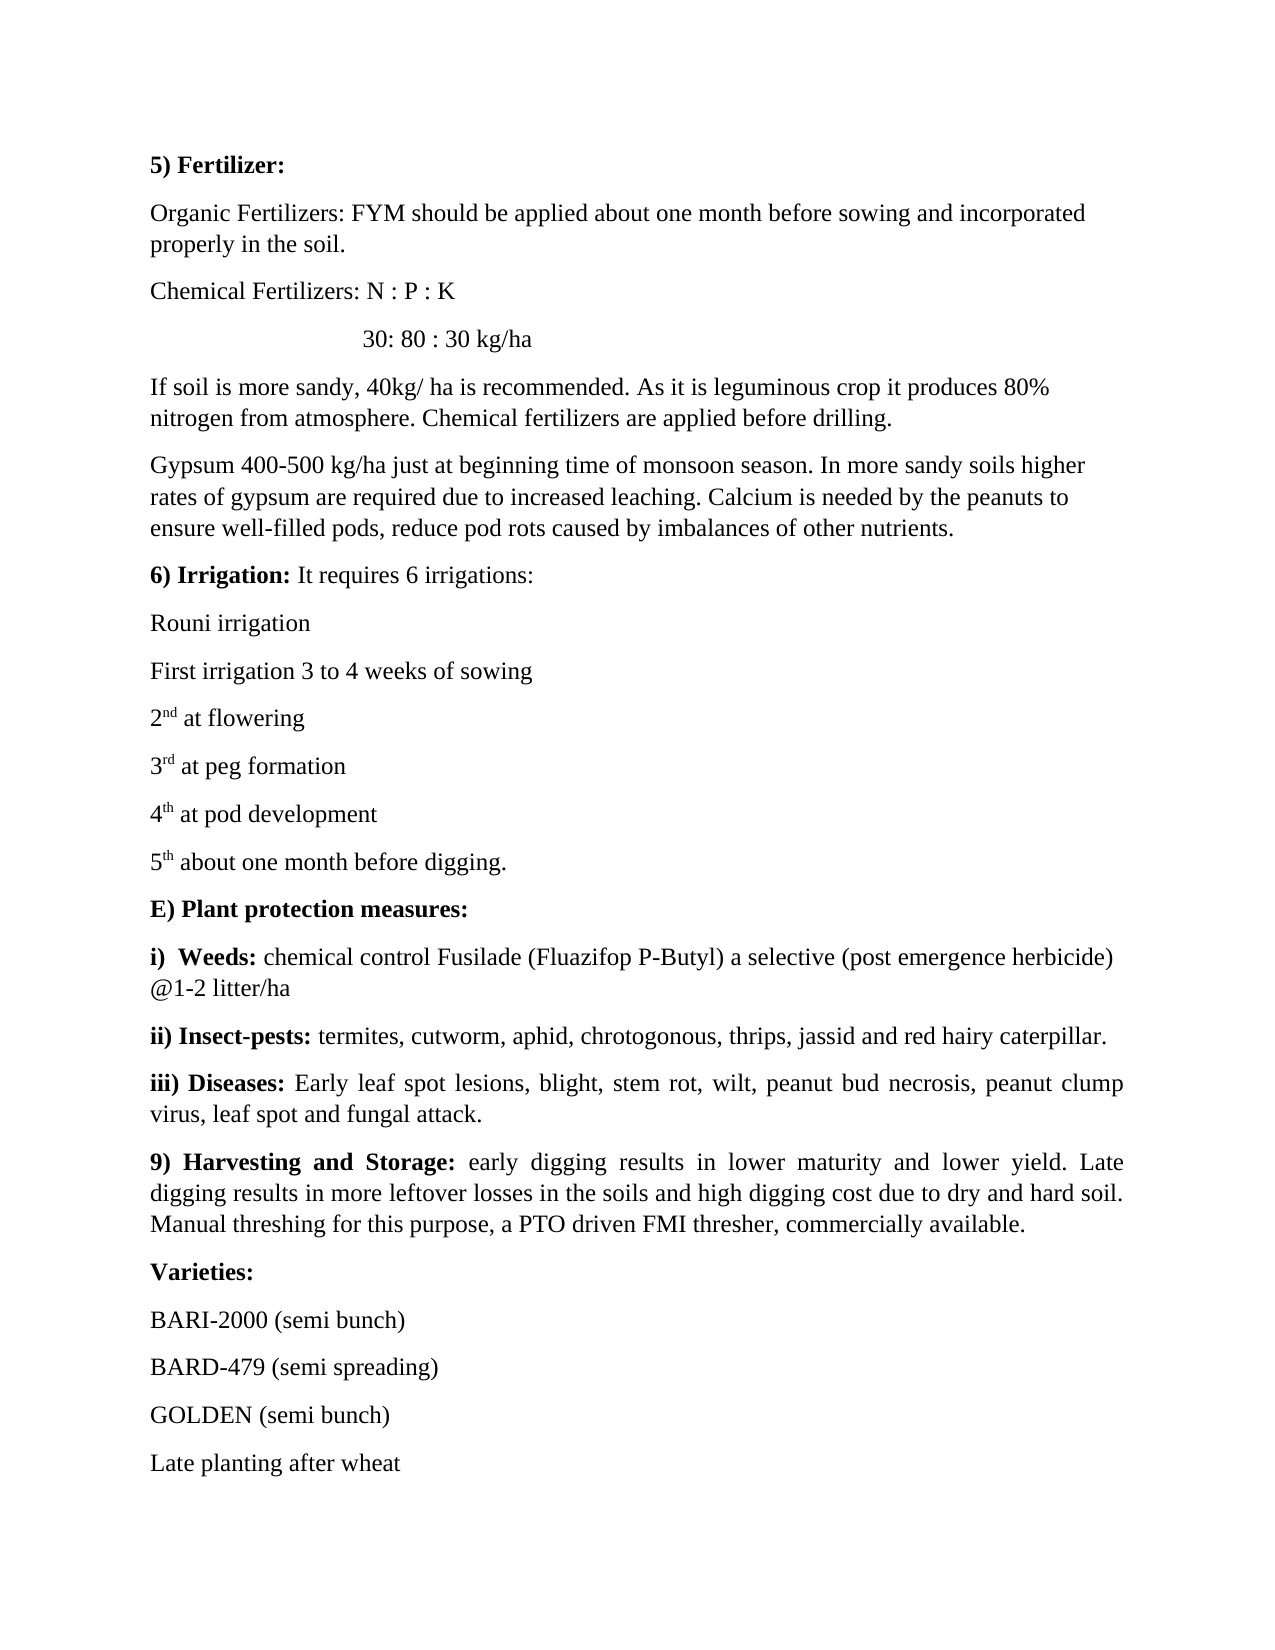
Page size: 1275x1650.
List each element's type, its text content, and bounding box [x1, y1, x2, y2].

text 5) Fertilizer: [150, 150, 1125, 179]
text iii) Diseases: Early leaf spot lesions, blight, stem rot, wilt, peanut bud necrosis, peanut clump virus, leaf spot and fungal attack. [150, 1068, 1125, 1128]
text BARI-2000 (semi bunch) [150, 1305, 1125, 1333]
text E) Plant protection measures: [150, 894, 1125, 923]
text ii) Insect-pests: termites, cutworm, aphid, chrotogonous, thrips, jassid and red hairy caterpillar. [150, 1021, 1125, 1049]
text Gypsum 400-500 kg/ha just at beginning time of monsoon season. In more sandy soils higher rates of gypsum are required due to increased leaching. Calcium is needed by the peanuts to ensure well-filled pods, reduce pod rots caused by imbalances of other nutrients. [150, 451, 1125, 541]
text 4th at pod development [150, 799, 1125, 828]
text Organic Fertilizers: FYM should be applied about one month before sowing and incorporated properly in the soil. [150, 198, 1125, 257]
text 5th about one month before digging. [150, 847, 1125, 875]
text 9) Harvesting and Storage: early digging results in lower maturity and lower yield. Late digging results in more leftover losses in the soils and high digging cost due to dry and hard soil. Manual threshing for this purpose, a PTO driven FMI thresher, commercially available. [150, 1147, 1125, 1238]
text Chemical Fertilizers: N : P : K [150, 276, 1125, 305]
text If soil is more sandy, 40kg/ ha is recommended. As it is leguminous crop it produces 80% nitrogen from atmosphere. Chemical fertilizers are applied before drilling. [150, 372, 1125, 432]
text First irrigation 3 to 4 weeks of sowing [150, 656, 1125, 684]
text GOLDEN (semi bunch) [150, 1400, 1125, 1429]
text Rouni irrigation [150, 608, 1125, 637]
text 3rd at peg formation [150, 751, 1125, 780]
text i) Weeds: chemical control Fusilade (Fluazifop P-Butyl) a selective (post emergence herbicide) @1-2 litter/ha [150, 942, 1125, 1002]
text 30: 80 : 30 kg/ha [150, 324, 1125, 353]
text 2nd at flowering [150, 703, 1125, 732]
text Varieties: [150, 1257, 1125, 1286]
text BARD-479 (semi spreading) [150, 1352, 1125, 1381]
text Late planting after wheat [150, 1448, 1125, 1477]
text 6) Irrigation: It requires 6 irrigations: [150, 560, 1125, 589]
